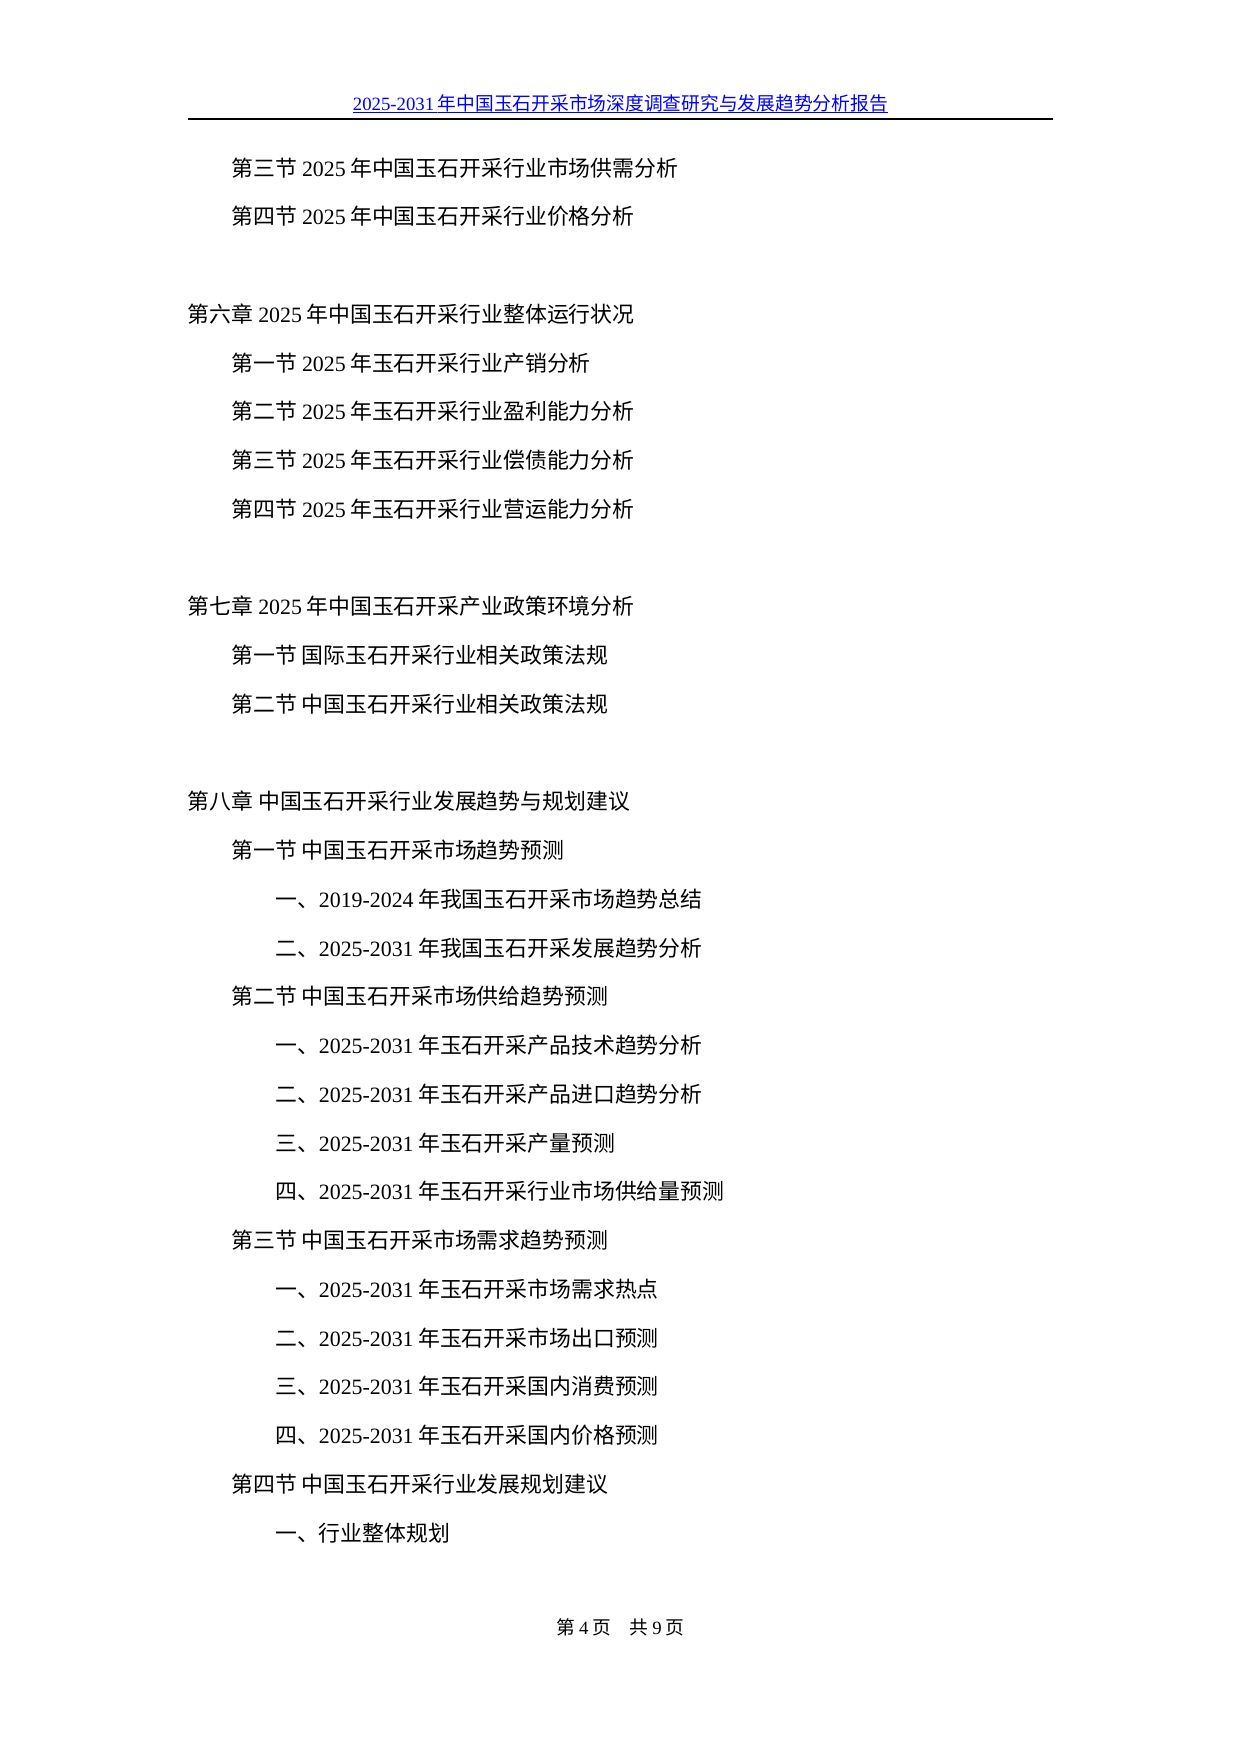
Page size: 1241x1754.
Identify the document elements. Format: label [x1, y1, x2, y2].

text [187, 150, 1053, 1548]
